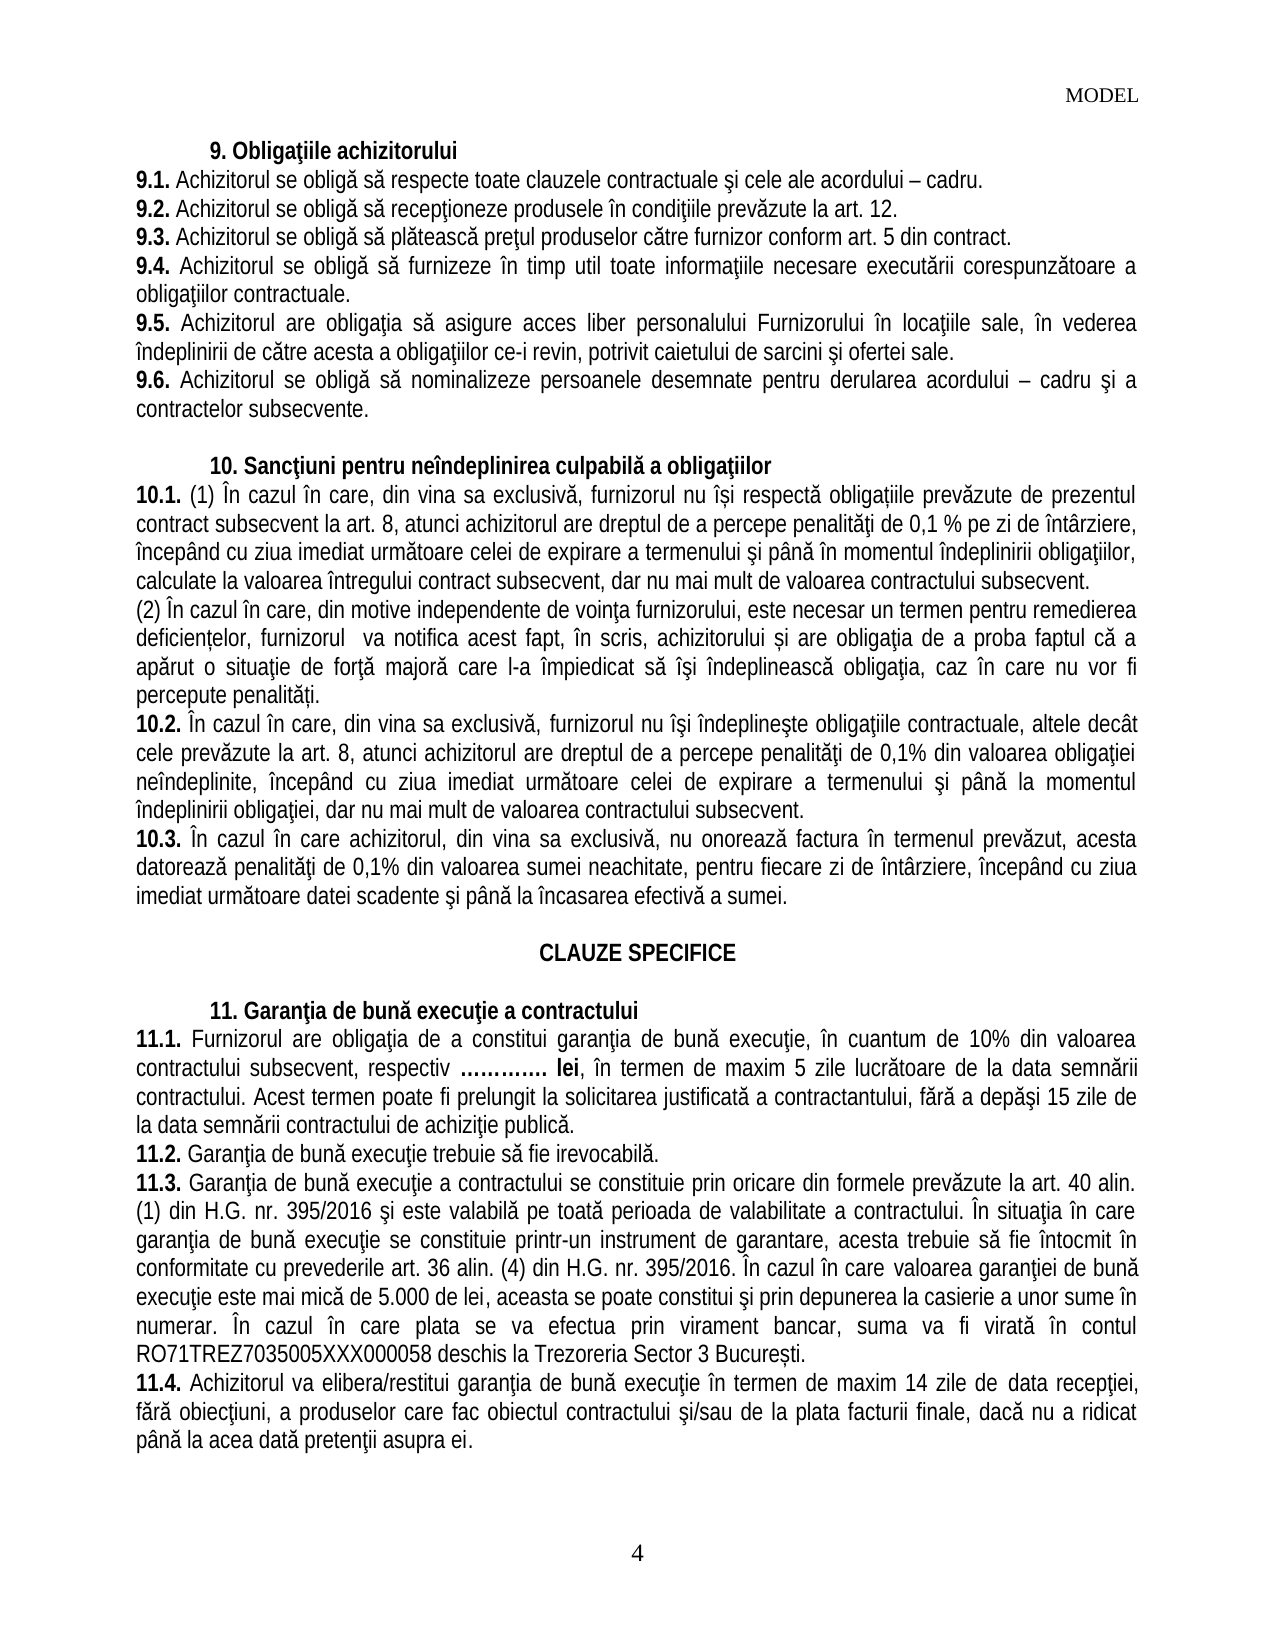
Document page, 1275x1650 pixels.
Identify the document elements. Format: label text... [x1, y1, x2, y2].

text 9.3. Achizitorul se obligă să plătească preţul produselor către furnizor conform art. 5 din contract. [136, 222, 1139, 251]
text 10.2. În cazul în care, din vina sa exclusivă, furnizorul nu îşi îndeplineşte obligaţiile contractuale, altele decât cele prevăzute la art. 8, atunci achizitorul are dreptul de a percepe penalităţi de 0,1% din valoarea obligaţiei neîndeplinite, începând cu ziua imediat următoare celei de expirare a termenului şi până la momentul îndeplinirii obligaţiei, dar nu mai mult de valoarea contractului subsecvent. [136, 709, 1139, 824]
text 11.2. Garanţia de bună execuţie trebuie să fie irevocabilă. [136, 1139, 1139, 1167]
text 11. Garanţia de bună execuţie a contractului [136, 996, 1139, 1024]
text CLAUZE SPECIFICE [136, 938, 1139, 967]
text 10.1. (1) În cazul în care, din vina sa exclusivă, furnizorul nu își respectă obligațiile prevăzute de prezentul contract subsecvent la art. 8, atunci achizitorul are dreptul de a percepe penalităţi de 0,1 % pe zi de întârziere, începând cu ziua imediat următoare celei de expirare a termenului şi până în momentul îndeplinirii obligaţiilor, calculate la valoarea întregului contract subsecvent, dar nu mai mult de valoarea contractului subsecvent. [136, 480, 1139, 594]
text (2) În cazul în care, din motive independente de voinţa furnizorului, este necesar un termen pentru remedierea deficiențelor, furnizorul va notifica acest fapt, în scris, achizitorului și are obligaţia de a proba faptul că a apărut o situaţie de forţă majoră care l-a împiedicat să îşi îndeplinească obligaţia, caz în care nu vor fi percepute penalități. [136, 594, 1139, 709]
text 9.6. Achizitorul se obligă să nominalizeze persoanele desemnate pentru derularea acordului – cadru şi a contractelor subsecvente. [136, 365, 1139, 423]
text 9.1. Achizitorul se obligă să respecte toate clauzele contractuale şi cele ale acordului – cadru. [136, 165, 1139, 193]
text 9.2. Achizitorul se obligă să recepţioneze produsele în condiţiile prevăzute la art. 12. [136, 193, 1139, 222]
text 9.5. Achizitorul are obligaţia să asigure acces liber personalului Furnizorului în locaţiile sale, în vederea îndeplinirii de către acesta a obligaţiilor ce-i revin, potrivit caietului de sarcini şi ofertei sale. [136, 308, 1139, 365]
text 11.1. Furnizorul are obligaţia de a constitui garanţia de bună execuţie, în cuantum de 10% din valoarea contractului subsecvent, respectiv …………. lei, în termen de maxim 5 zile lucrătoare de la data semnării contractului. Acest termen poate fi prelungit la solicitarea justificată a contractantului, fără a depăşi 15 zile de la data semnării contractului de achiziţie publică. [136, 1024, 1139, 1139]
text 9. Obligaţiile achizitorului [136, 136, 1139, 165]
text 11.3. Garanţia de bună execuţie a contractului se constituie prin oricare din formele prevăzute la art. 40 alin. (1) din H.G. nr. 395/2016 şi este valabilă pe toată perioada de valabilitate a contractului. În situaţia în care garanţia de bună execuţie se constituie printr-un instrument de garantare, acesta trebuie să fie întocmit în conformitate cu prevederile art. 36 alin. (4) din H.G. nr. 395/2016. În cazul în care valoarea garanţiei de bună execuţie este mai mică de 5.000 de lei, aceasta se poate constitui şi prin depunerea la casierie a unor sume în numerar. În cazul în care plata se va efectua prin virament bancar, suma va fi virată în contul RO71TREZ7035005XXX000058 deschis la Trezoreria Sector 3 București. [136, 1167, 1139, 1368]
text 9.4. Achizitorul se obligă să furnizeze în timp util toate informaţiile necesare executării corespunzătoare a obligaţiilor contractuale. [136, 251, 1139, 308]
text 10.3. În cazul în care achizitorul, din vina sa exclusivă, nu onorează factura în termenul prevăzut, acesta datorează penalităţi de 0,1% din valoarea sumei neachitate, pentru fiecare zi de întârziere, începând cu ziua imediat următoare datei scadente şi până la încasarea efectivă a sumei. [136, 824, 1139, 910]
text 11.4. Achizitorul va elibera/restitui garanţia de bună execuţie în termen de maxim 14 zile de data recepţiei, fără obiecţiuni, a produselor care fac obiectul contractului şi/sau de la plata facturii finale, dacă nu a ridicat până la acea dată pretenţii asupra ei. [136, 1368, 1139, 1454]
text 10. Sancţiuni pentru neîndeplinirea culpabilă a obligaţiilor [136, 451, 1139, 480]
